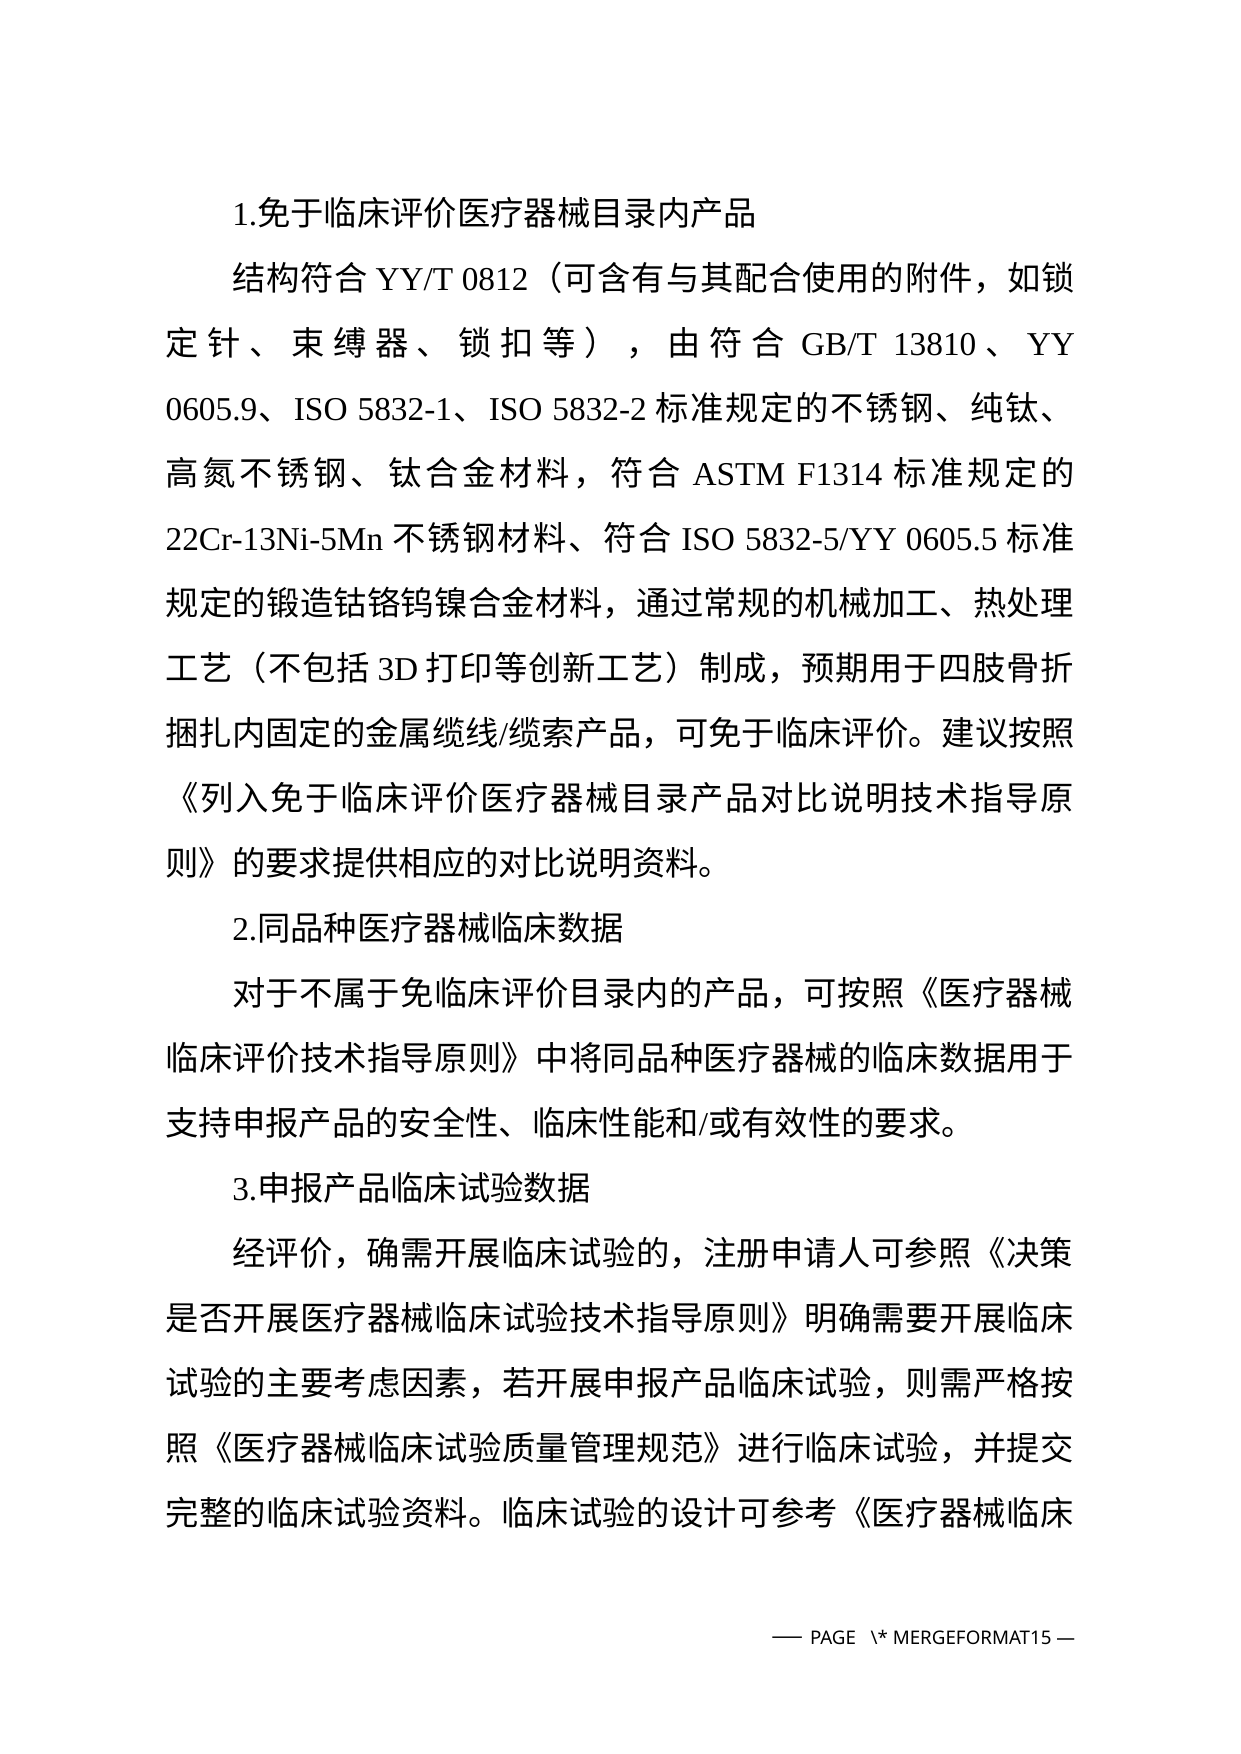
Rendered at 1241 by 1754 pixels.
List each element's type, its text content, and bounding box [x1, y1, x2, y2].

text 结构符合YY/T 0812（可含有与其配合使用的附件，如锁定针、束缚器、锁扣等），由符合GB/T 13810、YY 0605.9、ISO 5832-1、ISO 5832-2标准规定的不锈钢、纯钛、高氮不锈钢、钛合金材料，符合ASTM F1314标准规定的22Cr-13Ni-5Mn不锈钢材料、符合ISO 5832-5/YY 0605.5标准规定的锻造钴铬钨镍合金材料，通过常规的机械加工、热处理工艺（不包括3D打印等创新工艺）制成，预期用于四肢骨折捆扎内固定的金属缆线/缆索产品，可免于临床评价。建议按照《列入免于临床评价医疗器械目录产品对比说明技术指导原则》的要求提供相应的对比说明资料。 [165, 243, 1075, 893]
text 1.免于临床评价医疗器械目录内产品 [165, 178, 1075, 243]
text 对于不属于免临床评价目录内的产品，可按照《医疗器械临床评价技术指导原则》中将同品种医疗器械的临床数据用于支持申报产品的安全性、临床性能和/或有效性的要求。 [165, 958, 1075, 1153]
text 2.同品种医疗器械临床数据 [165, 893, 1075, 958]
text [165, 1218, 1075, 1543]
text 3.申报产品临床试验数据 [165, 1153, 1075, 1218]
